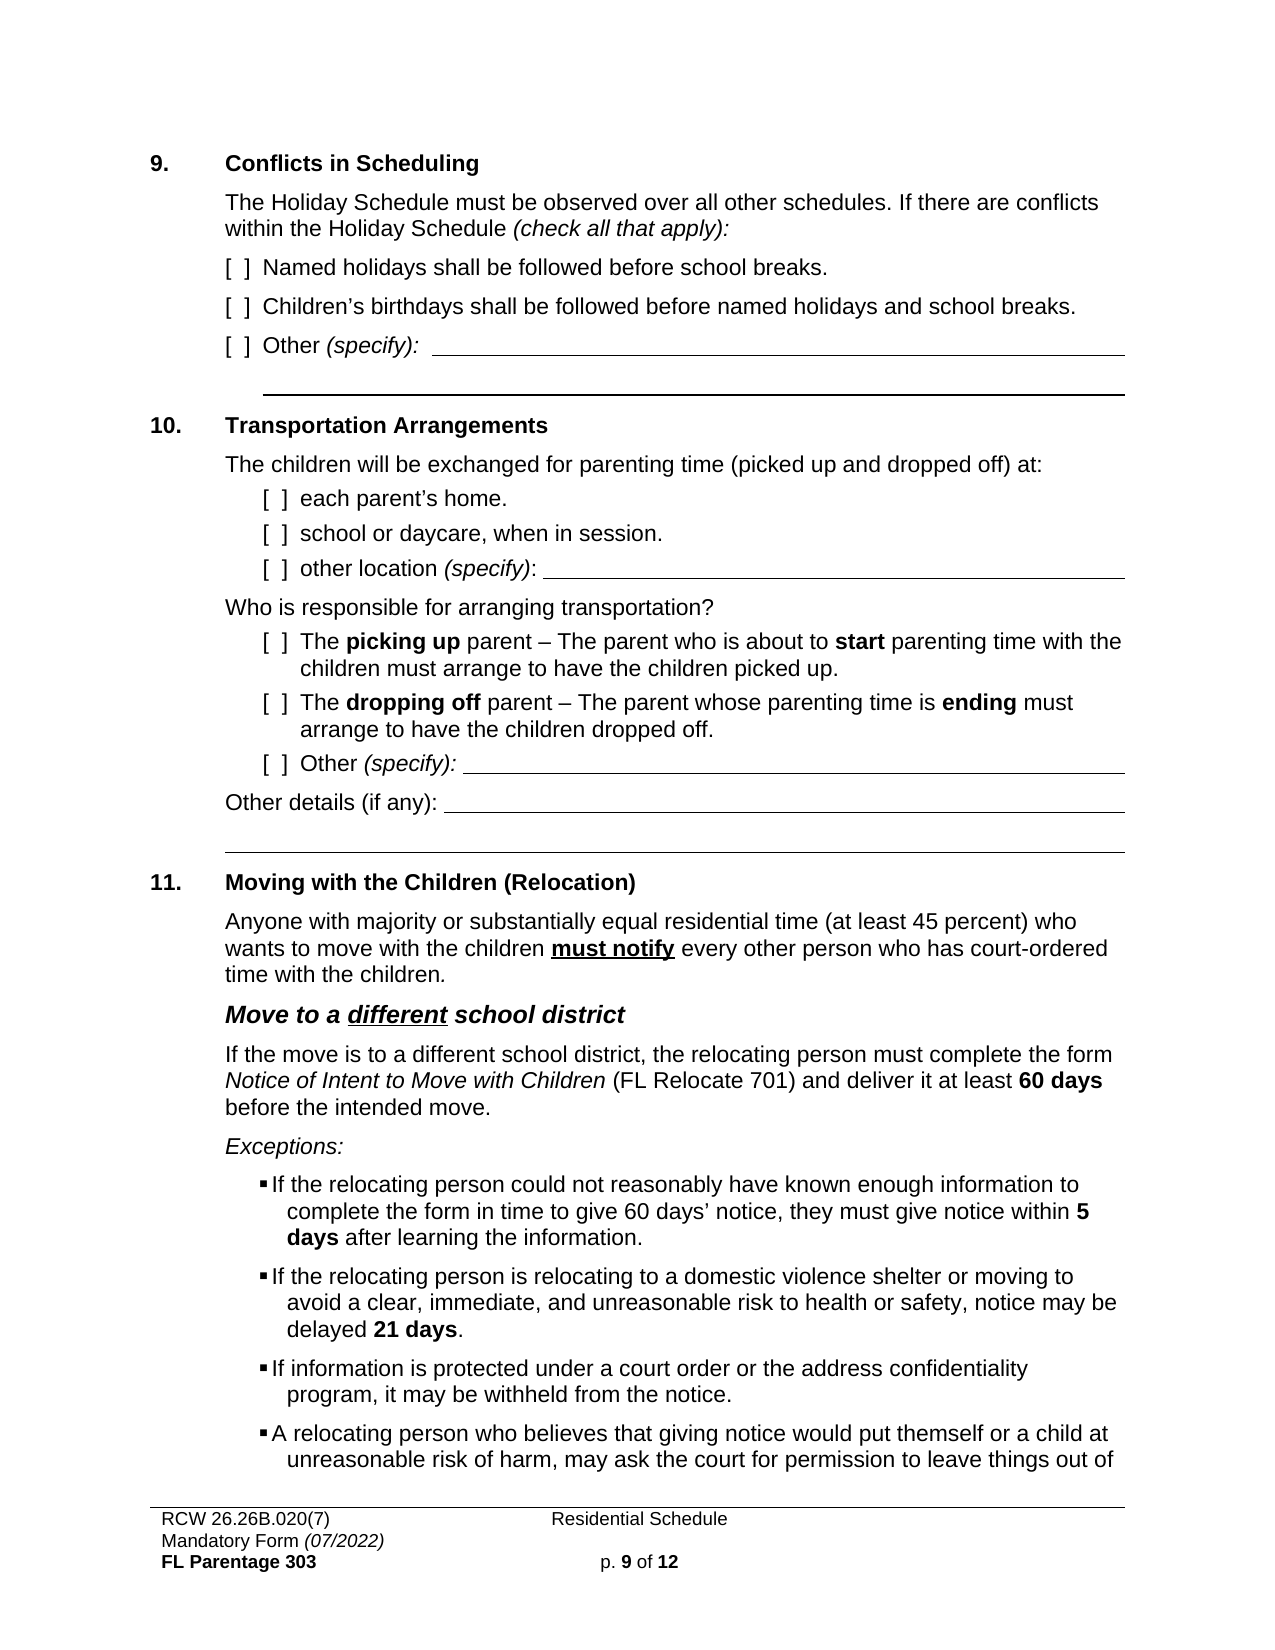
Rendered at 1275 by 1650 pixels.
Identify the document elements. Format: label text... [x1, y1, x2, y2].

text If the move is to a different school district, the relocating person must complete the form Notice of Intent to Move with Children (FL Relocate 701) and deliver it at least 60 days before the intended move. [225, 1041, 1125, 1120]
text Exceptions: [225, 1133, 1125, 1159]
text The children will be exchanged for parenting time (picked up and dropped off) at: [225, 451, 1125, 477]
text Move to a different school district [225, 1000, 1125, 1028]
text Who is responsible for arranging transportation? [225, 594, 1125, 620]
text [ ] each parent’s home. [262, 485, 1125, 512]
text [ ] The picking up parent – The parent who is about to start parenting time with the children must arrange to have the children picked up. [262, 628, 1125, 681]
text Other details (if any): [225, 789, 1125, 816]
text [ ] other location (specify): [262, 555, 1125, 581]
text [ ] school or daycare, when in session. [262, 520, 1125, 546]
text The Holiday Schedule must be observed over all other schedules. If there are conflicts within the Holiday Schedule (check all that apply): [225, 189, 1125, 242]
text Anyone with majority or substantially equal residential time (at least 45 percent) who wants to move with the children must notify every other person who has court-ordered time with the children. [225, 908, 1125, 987]
text [ ] Named holidays shall be followed before school breaks. [225, 254, 1125, 280]
subtitle 11. Moving with the Children (Relocation) [150, 869, 1125, 896]
text [ ] The dropping off parent – The parent whose parenting time is ending must arrange to have the children dropped off. [262, 689, 1125, 742]
list If information is protected under a court order or the address confidentiality program, it may be withheld from the notice. [258, 1354, 1125, 1407]
subtitle 10. Transportation Arrangements [150, 412, 1125, 438]
list If the relocating person could not reasonably have known enough information to complete the form in time to give 60 days’ notice, they must give notice within 5 days after learning the information. [258, 1171, 1125, 1251]
text [ ] Other (specify): [225, 332, 1125, 358]
list If the relocating person is relocating to a domestic violence shelter or moving to avoid a clear, immediate, and unreasonable risk to health or safety, notice may be delayed 21 days. [258, 1263, 1125, 1342]
text [ ] Children’s birthdays shall be followed before named holidays and school breaks. [225, 293, 1125, 319]
subtitle 9. Conflicts in Scheduling [150, 150, 1125, 176]
text [ ] Other (specify): [262, 750, 1125, 777]
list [258, 1420, 1125, 1472]
